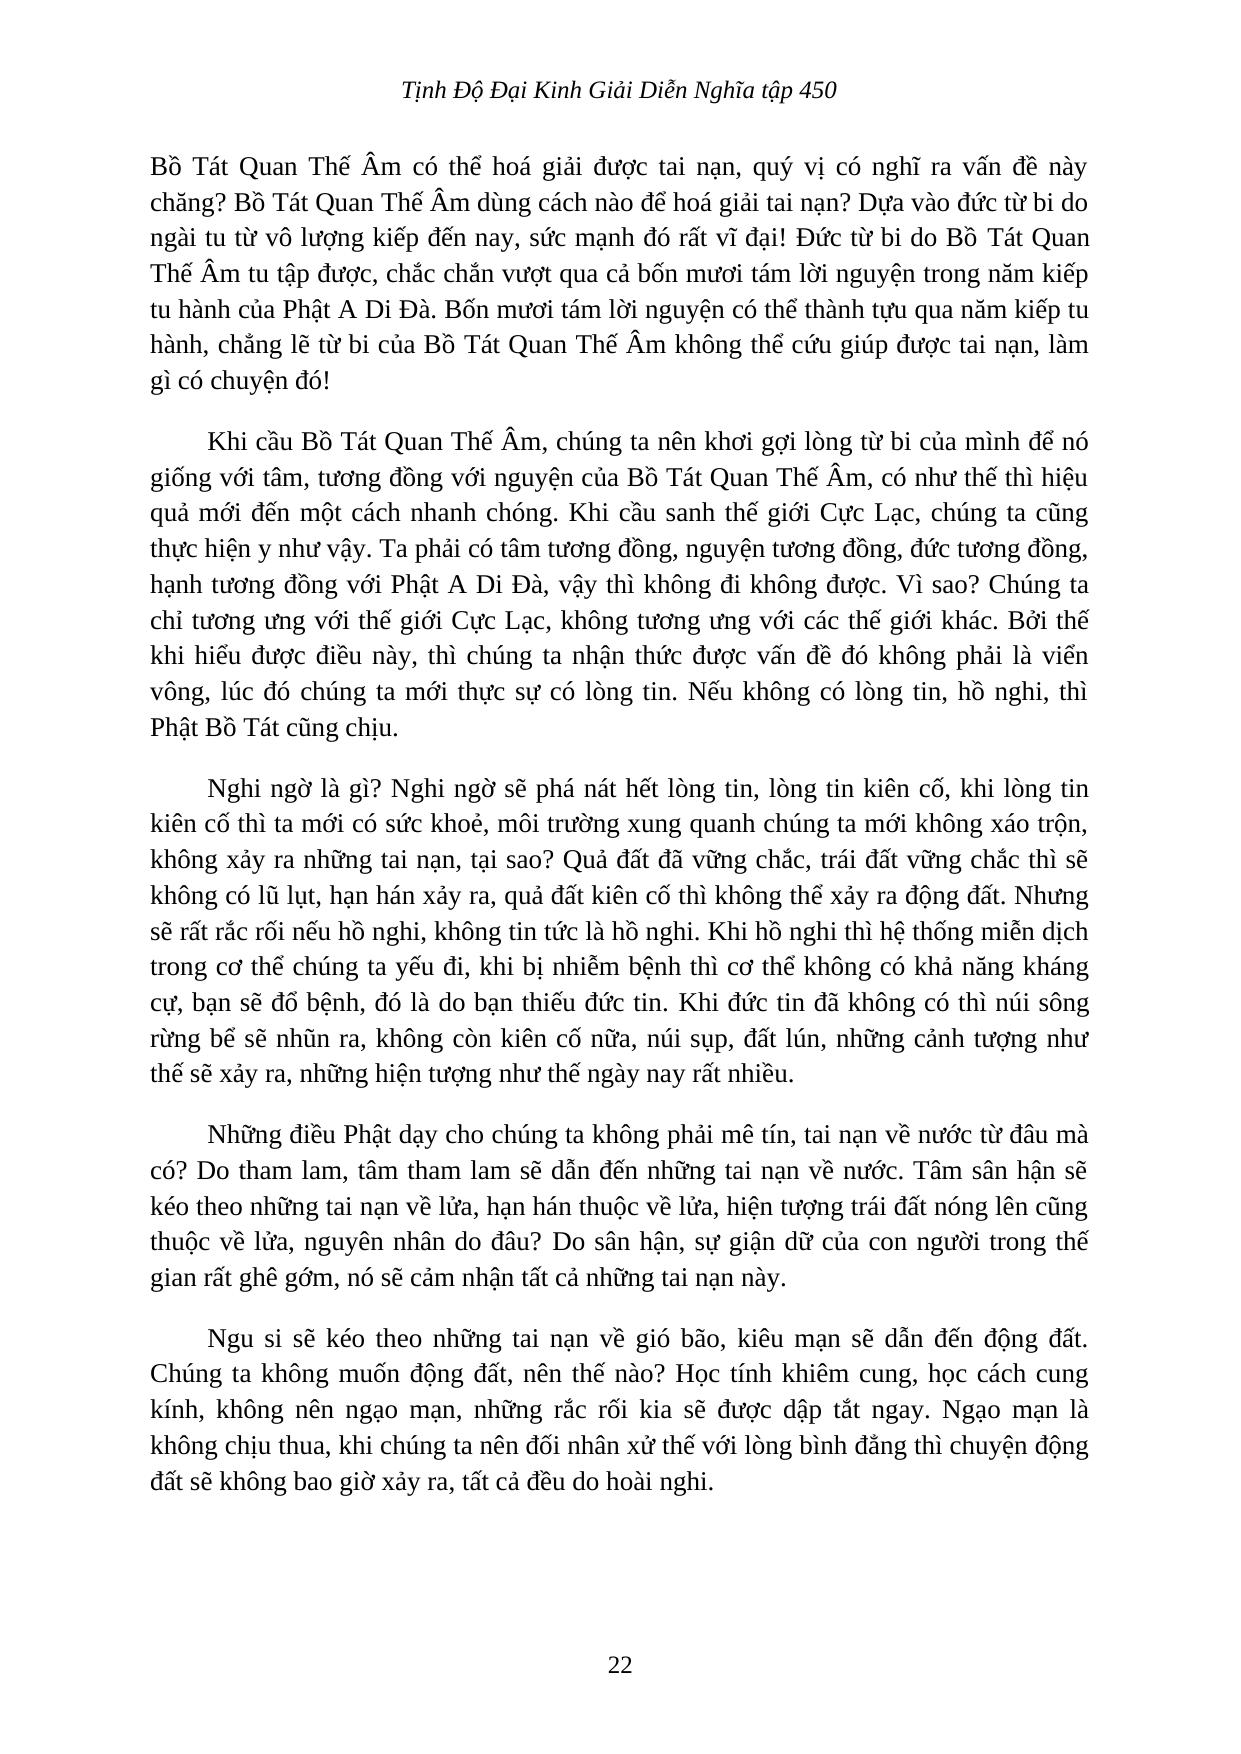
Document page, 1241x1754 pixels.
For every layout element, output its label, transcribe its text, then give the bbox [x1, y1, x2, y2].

text Những điều Phật dạy cho chúng ta không phải mê tín, tai nạn về nước từ đâu mà có? Do tham lam, tâm tham lam sẽ dẫn đến những tai nạn về nước. Tâm sân hận sẽ kéo theo những tai nạn về lửa, hạn hán thuộc về lửa, hiện tượng trái đất nóng lên cũng thuộc về lửa, nguyên nhân do đâu? Do sân hận, sự giận dữ của con người trong thế gian rất ghê gớm, nó sẽ cảm nhận tất cả những tai nạn này. [150, 1118, 1090, 1292]
text Ngu si sẽ kéo theo những tai nạn về gió bão, kiêu mạn sẽ dẫn đến động đất. Chúng ta không muốn động đất, nên thế nào? Học tính khiêm cung, học cách cung kính, không nên ngạo mạn, những rắc rối kia sẽ được dập tắt ngay. Ngạo mạn là không chịu thua, khi chúng ta nên đối nhân xử thế với lòng bình đẳng thì chuyện động đất sẽ không bao giờ xảy ra, tất cả đều do hoài nghi. [150, 1322, 1090, 1496]
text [150, 150, 1090, 396]
text Khi cầu Bồ Tát Quan Thế Âm, chúng ta nên khơi gợi lòng từ bi của mình để nó giống với tâm, tương đồng với nguyện của Bồ Tát Quan Thế Âm, có như thế thì hiệu quả mới đến một cách nhanh chóng. Khi cầu sanh thế giới Cực Lạc, chúng ta cũng thực hiện y như vậy. Ta phải có tâm tương đồng, nguyện tương đồng, đức tương đồng, hạnh tương đồng với Phật A Di Đà, vậy thì không đi không được. Vì sao? Chúng ta chỉ tương ưng với thế giới Cực Lạc, không tương ưng với các thế giới khác. Bởi thế khi hiểu được điều này, thì chúng ta nhận thức được vấn đề đó không phải là viển vông, lúc đó chúng ta mới thực sự có lòng tin. Nếu không có lòng tin, hồ nghi, thì Phật Bồ Tát cũng chịu. [150, 425, 1090, 742]
text Nghi ngờ là gì? Nghi ngờ sẽ phá nát hết lòng tin, lòng tin kiên cố, khi lòng tin kiên cố thì ta mới có sức khoẻ, môi trường xung quanh chúng ta mới không xáo trộn, không xảy ra những tai nạn, tại sao? Quả đất đã vững chắc, trái đất vững chắc thì sẽ không có lũ lụt, hạn hán xảy ra, quả đất kiên cố thì không thể xảy ra động đất. Nhưng sẽ rất rắc rối nếu hồ nghi, không tin tức là hồ nghi. Khi hồ nghi thì hệ thống miễn dịch trong cơ thể chúng ta yếu đi, khi bị nhiễm bệnh thì cơ thể không có khả năng kháng cự, bạn sẽ đổ bệnh, đó là do bạn thiếu đức tin. Khi đức tin đã không có thì núi sông rừng bể sẽ nhũn ra, không còn kiên cố nữa, núi sụp, đất lún, những cảnh tượng như thế sẽ xảy ra, những hiện tượng như thế ngày nay rất nhiều. [150, 772, 1090, 1089]
